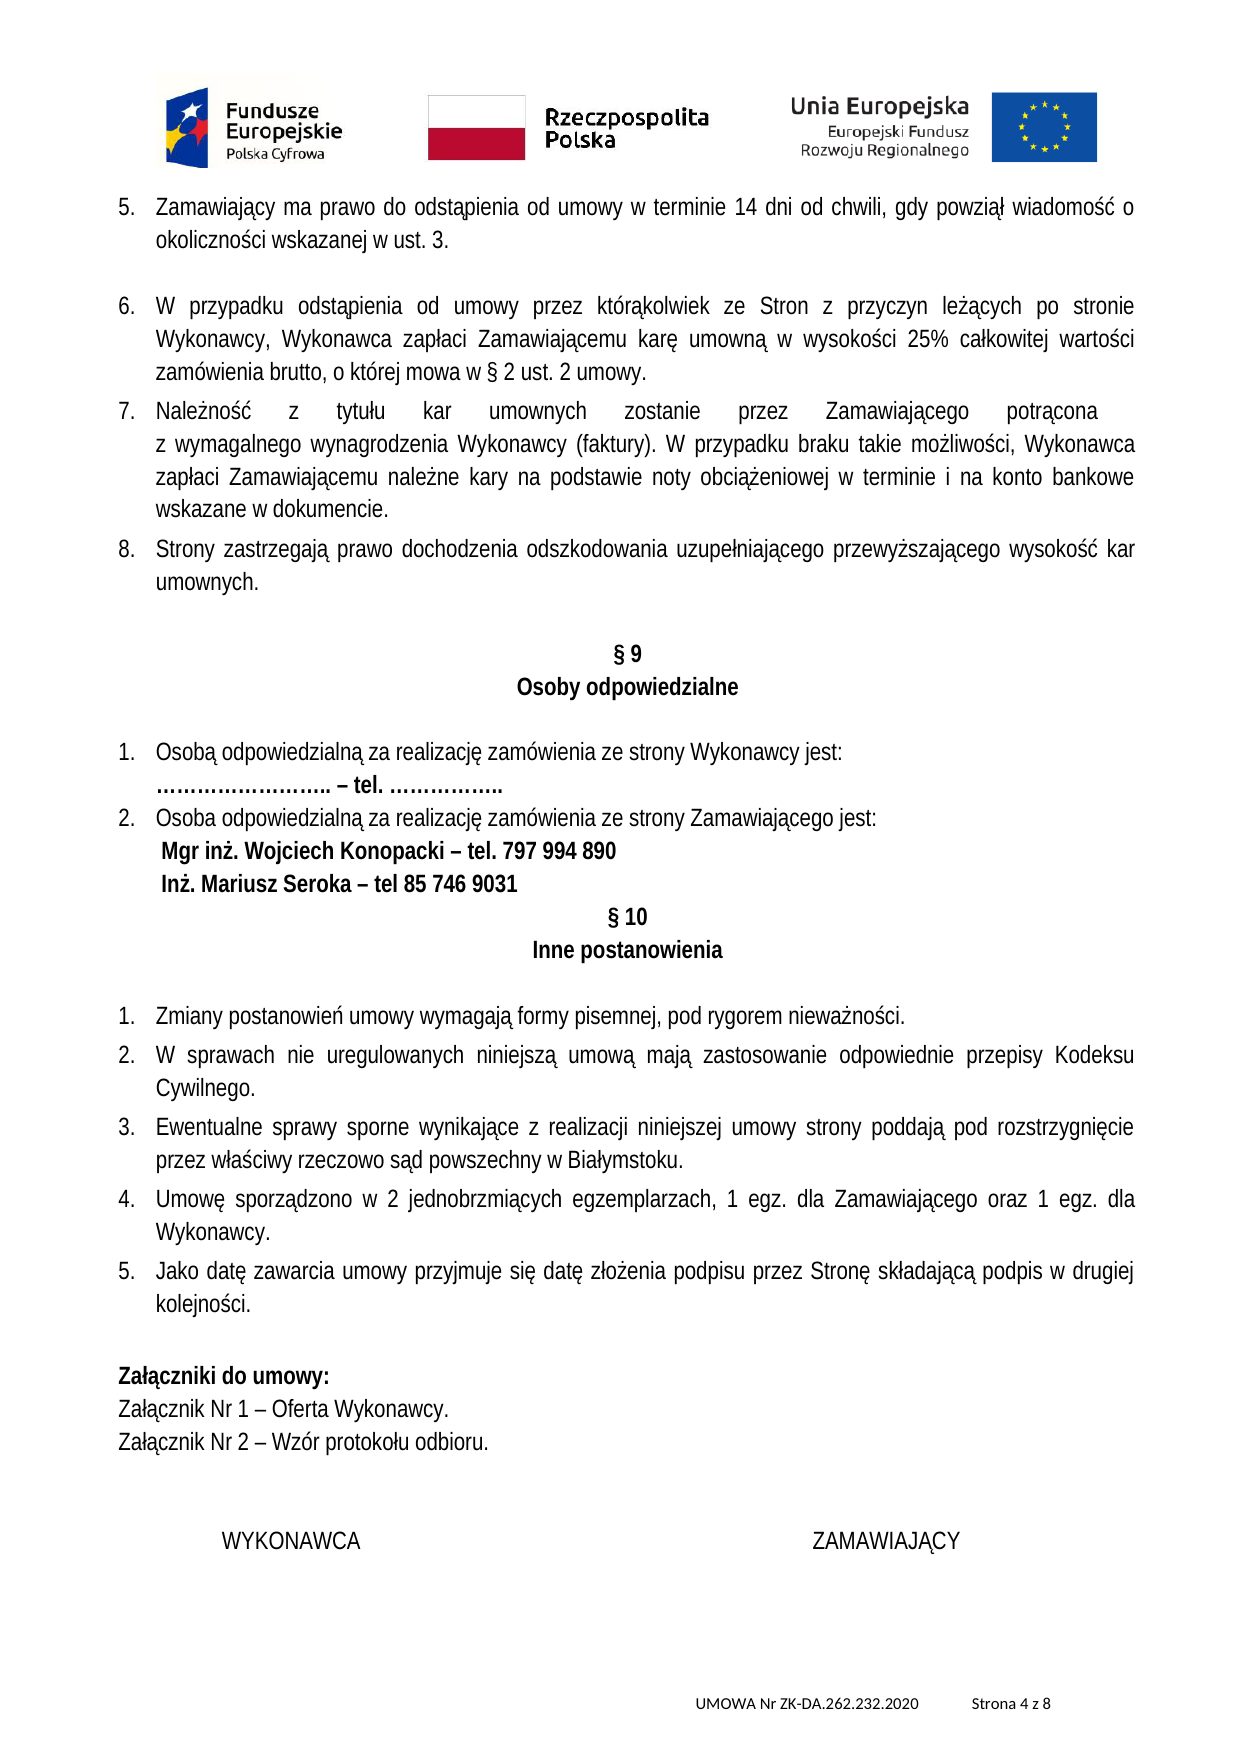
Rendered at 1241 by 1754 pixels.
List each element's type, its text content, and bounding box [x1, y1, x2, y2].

text Załącznik Nr 2 – Wzór protokołu odbioru. [118, 1427, 1137, 1456]
text WYKONAWCA ZAMAWIAJĄCY [118, 1526, 1137, 1554]
text Inne postanowienia [118, 935, 1137, 963]
list Zmiany postanowień umowy wymagają formy pisemnej, pod rygorem nieważności. [118, 1001, 1137, 1029]
list Zamawiający ma prawo do odstąpienia od umowy w terminie 14 dni od chwili, gdy powziął wiadomość o okoliczności wskazanej w ust. 3. [118, 192, 1137, 253]
list W sprawach nie uregulowanych niniejszą umową mają zastosowanie odpowiednie przepisy Kodeksu Cywilnego. [118, 1040, 1137, 1101]
list Jako datę zawarcia umowy przyjmuje się datę złożenia podpisu przez Stronę składającą podpis w drugiej kolejności. [118, 1256, 1137, 1318]
list Należność z tytułu kar umownych zostanie przez Zamawiającego potrącona z wymagalnego wynagrodzenia Wykonawcy (faktury). W przypadku braku takie możliwości, Wykonawca zapłaci Zamawiającemu należne kary na podstawie noty obciążeniowej w terminie i na konto bankowe wskazane w dokumencie. [118, 396, 1137, 523]
list Osobą odpowiedzialną za realizację zamówienia ze strony Wykonawcy jest: [118, 737, 1137, 766]
list Strony zastrzegają prawo dochodzenia odszkodowania uzupełniającego przewyższającego wysokość kar umownych. [118, 534, 1137, 595]
text Inż. Mariusz Seroka – tel 85 746 9031 [156, 869, 1137, 898]
text § 10 [118, 902, 1137, 931]
text Mgr inż. Wojciech Konopacki – tel. 797 994 890 [156, 836, 1137, 865]
text Osoby odpowiedzialne [118, 672, 1137, 700]
text …………………….. – tel. …………….. [156, 770, 1137, 799]
text Załącznik Nr 1 – Oferta Wykonawcy. [118, 1394, 1137, 1423]
text Załączniki do umowy: [118, 1361, 1137, 1390]
list W przypadku odstąpienia od umowy przez którąkolwiek ze Stron z przyczyn leżących po stronie Wykonawcy, Wykonawca zapłaci Zamawiającemu karę umowną w wysokości 25% całkowitej wartości zamówienia brutto, o której mowa w § 2 ust. 2 umowy. [118, 291, 1137, 385]
list Osoba odpowiedzialną za realizację zamówienia ze strony Zamawiającego jest: [118, 803, 1137, 832]
text § 9 [118, 639, 1137, 667]
list Umowę sporządzono w 2 jednobrzmiących egzemplarzach, 1 egz. dla Zamawiającego oraz 1 egz. dla Wykonawcy. [118, 1184, 1137, 1246]
list Ewentualne sprawy sporne wynikające z realizacji niniejszej umowy strony poddają pod rozstrzygnięcie przez właściwy rzeczowo sąd powszechny w Białymstoku. [118, 1112, 1137, 1173]
